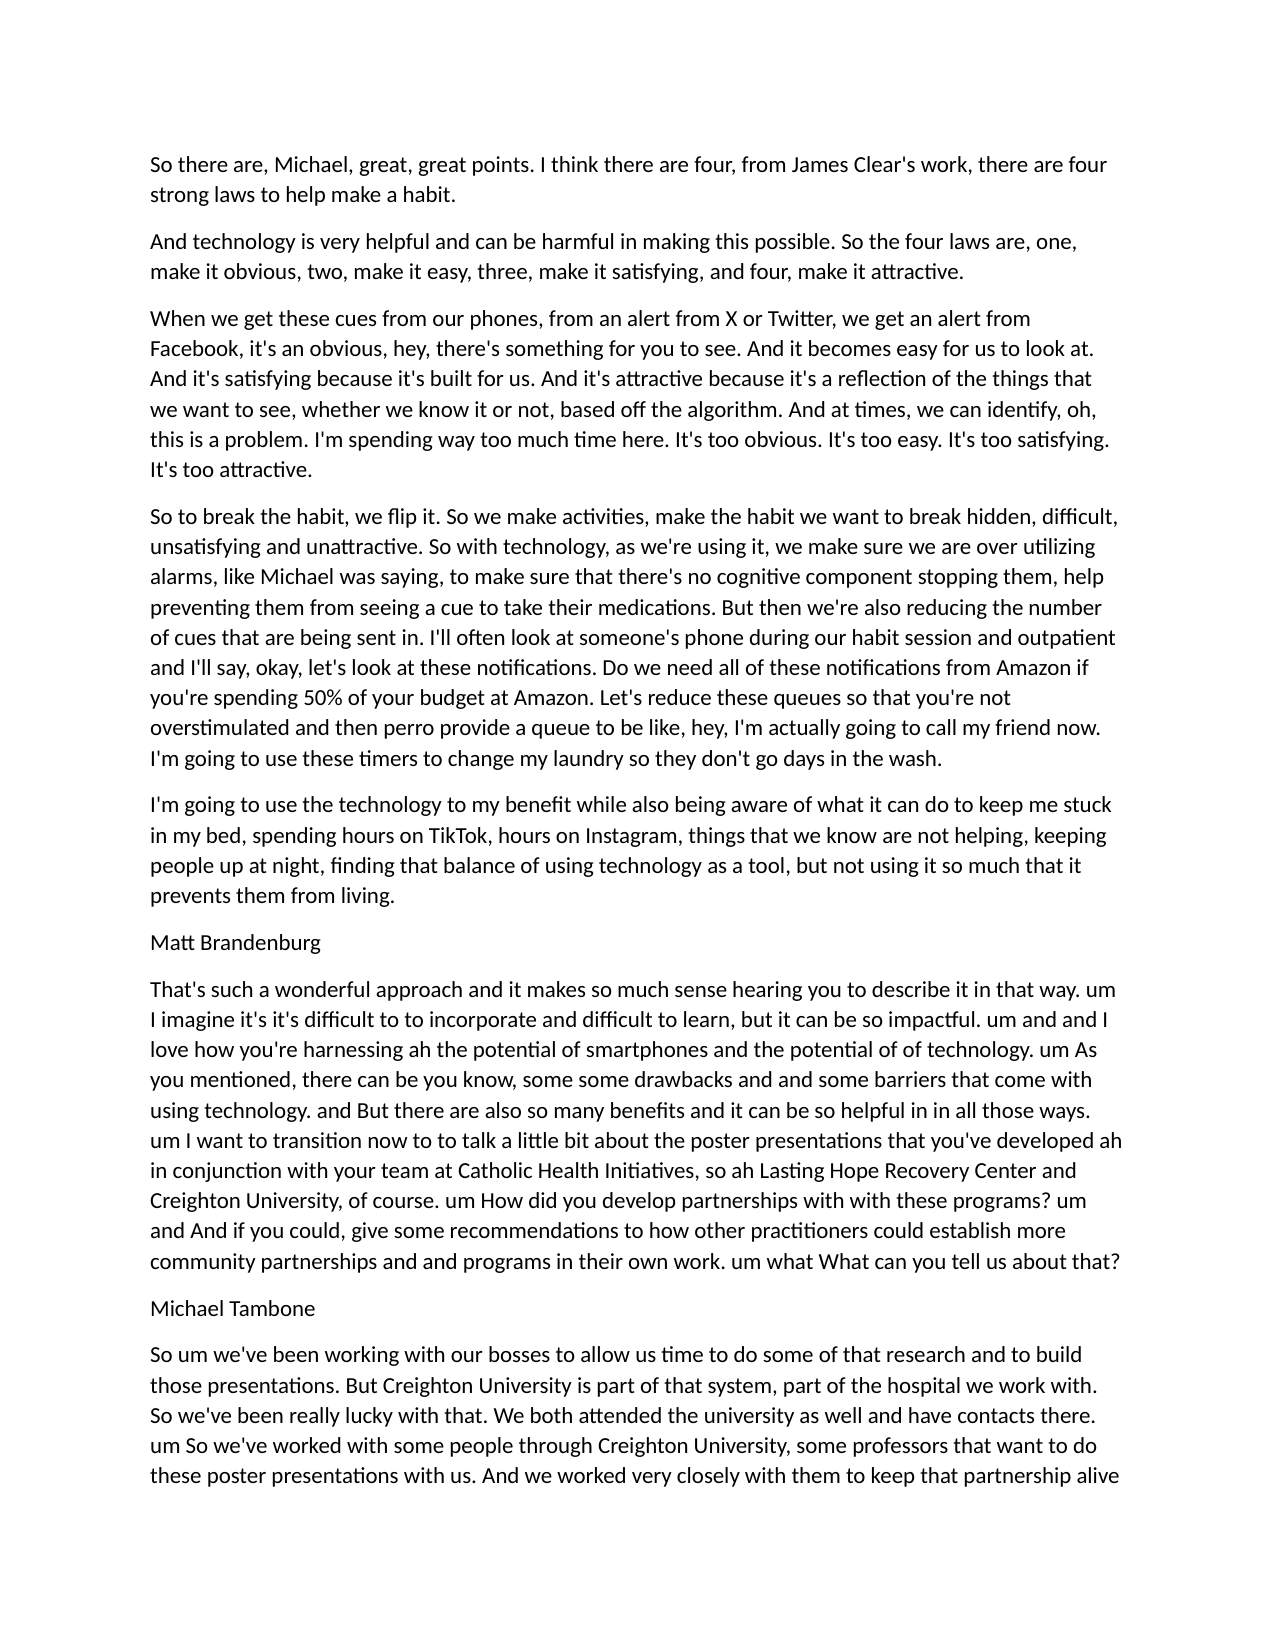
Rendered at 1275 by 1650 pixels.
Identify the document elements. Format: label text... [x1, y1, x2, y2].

text And technology is very helpful and can be harmful in making this possible. So the four laws are, one, make it obvious, two, make it easy, three, make it satisfying, and four, make it attractive. [150, 227, 1125, 285]
text I'm going to use the technology to my benefit while also being aware of what it can do to keep me stuck in my bed, spending hours on TikTok, hours on Instagram, things that we know are not helping, keeping people up at night, finding that balance of using technology as a tool, but not using it so much that it prevents them from living. [150, 791, 1125, 909]
text Michael Tambone [150, 1294, 1125, 1322]
text That's such a wonderful approach and it makes so much sense hearing you to describe it in that way. um I imagine it's it's difficult to to incorporate and difficult to learn, but it can be so impactful. um and and I love how you're harnessing ah the potential of smartphones and the potential of of technology. um As you mentioned, there can be you know, some some drawbacks and and some barriers that come with using technology. and But there are also so many benefits and it can be so helpful in in all those ways. um I want to transition now to to talk a little bit about the poster presentations that you've developed ah in conjunction with your team at Catholic Health Initiatives, so ah Lasting Hope Recovery Center and Creighton University, of course. um How did you develop partnerships with with these programs? um and And if you could, give some recommendations to how other practitioners could establish more community partnerships and and programs in their own work. um what What can you tell us about that? [150, 975, 1125, 1275]
text So there are, Michael, great, great points. I think there are four, from James Clear's work, there are four strong laws to help make a habit. [150, 150, 1125, 208]
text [150, 1341, 1125, 1489]
text When we get these cues from our phones, from an alert from X or Twitter, we get an alert from Facebook, it's an obvious, hey, there's something for you to see. And it becomes easy for us to look at. And it's satisfying because it's built for us. And it's attractive because it's a reflection of the things that we want to see, whether we know it or not, based off the algorithm. And at times, we can identify, oh, this is a problem. I'm spending way too much time here. It's too obvious. It's too easy. It's too satisfying. It's too attractive. [150, 304, 1125, 483]
text So to break the habit, we flip it. So we make activities, make the habit we want to break hidden, difficult, unsatisfying and unattractive. So with technology, as we're using it, we make sure we are over utilizing alarms, like Michael was saying, to make sure that there's no cognitive component stopping them, help preventing them from seeing a cue to take their medications. But then we're also reducing the number of cues that are being sent in. I'll often look at someone's phone during our habit session and outpatient and I'll say, okay, let's look at these notifications. Do we need all of these notifications from Amazon if you're spending 50% of your budget at Amazon. Let's reduce these queues so that you're not overstimulated and then perro provide a queue to be like, hey, I'm actually going to call my friend now. I'm going to use these timers to change my laundry so they don't go days in the wash. [150, 502, 1125, 772]
text Matt Brandenburg [150, 928, 1125, 956]
